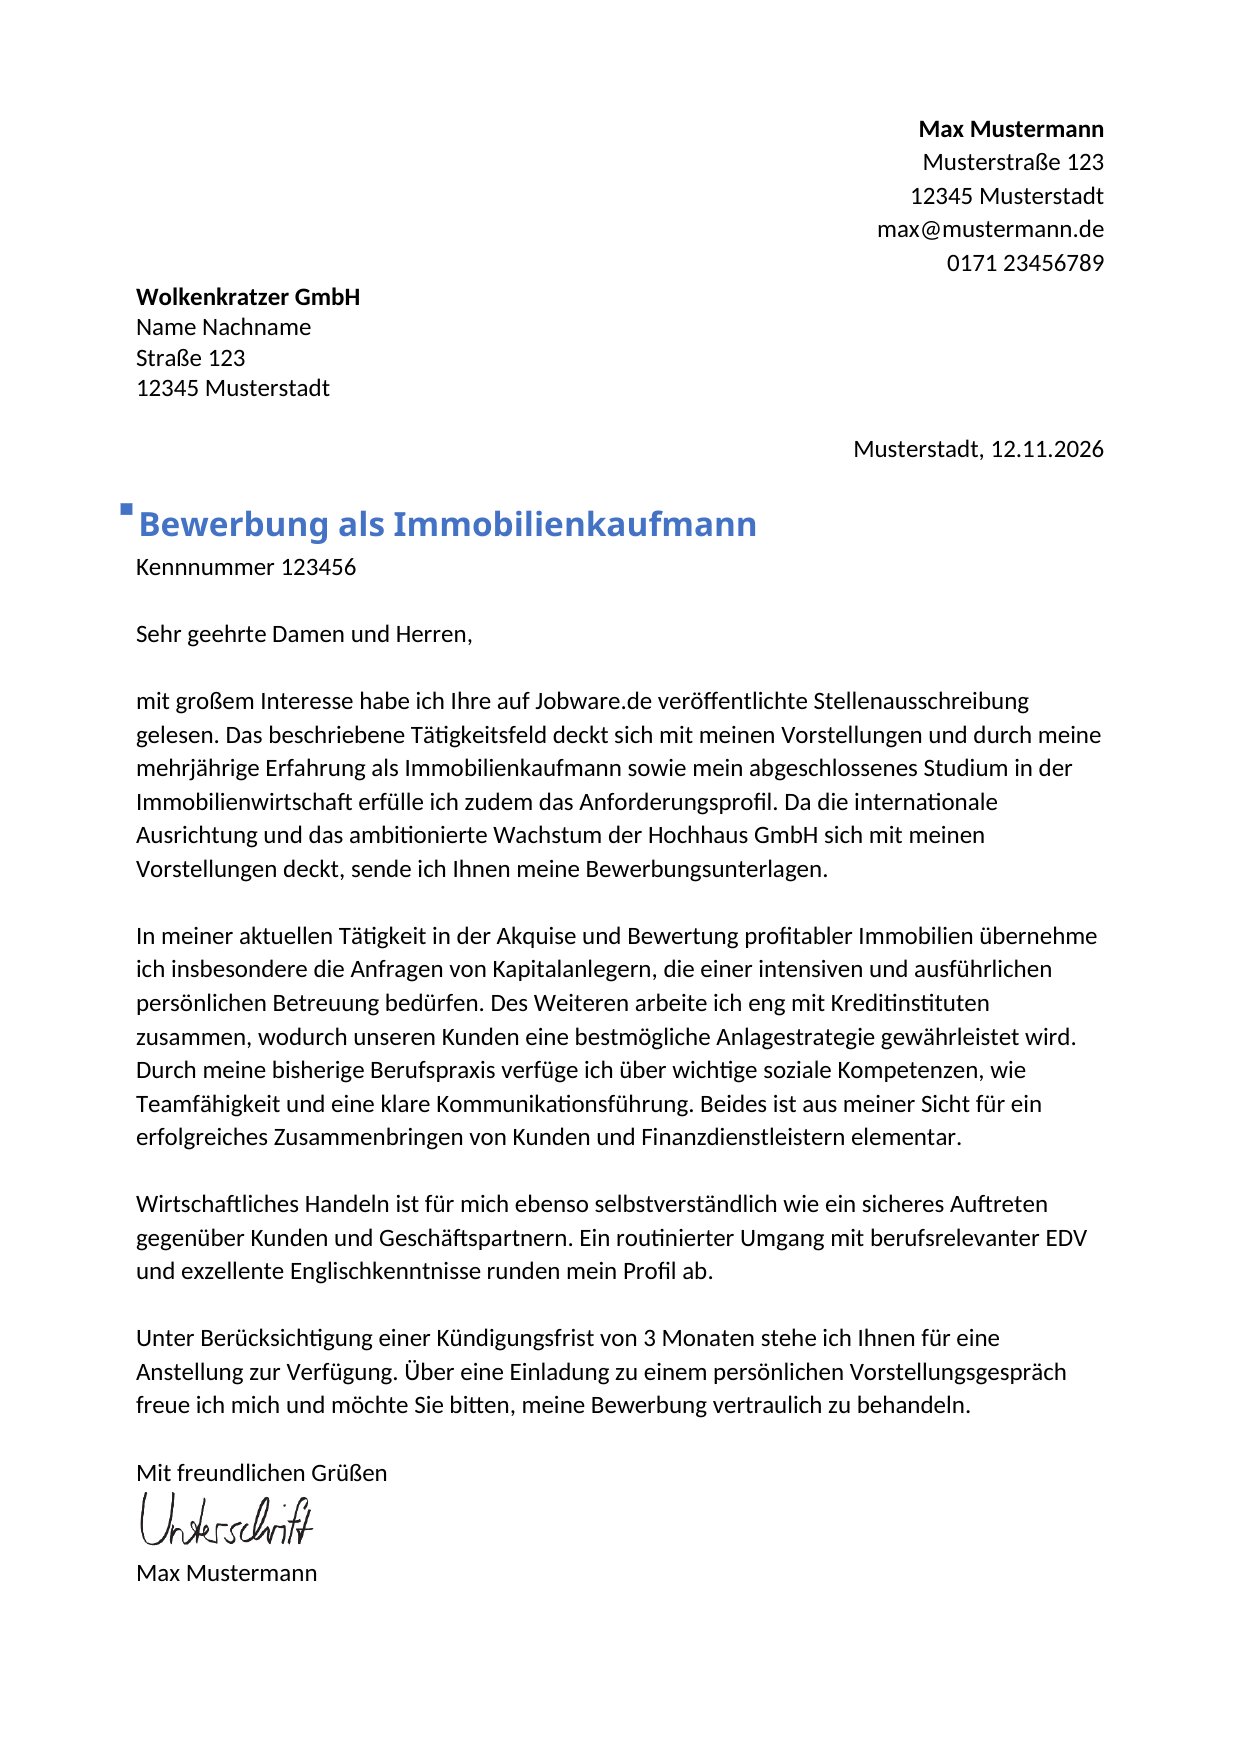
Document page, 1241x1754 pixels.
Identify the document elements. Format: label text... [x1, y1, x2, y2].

picture [135, 1492, 314, 1549]
text max@mustermann.de [136, 214, 1104, 244]
text Unter Berücksichtigung einer Kündigungsfrist von 3 Monaten stehe ich Ihnen für eine Anstellung zur Verfügung. Über eine Einladung zu einem persönlichen Vorstellungsgespräch freue ich mich und möchte Sie bitten, meine Bewerbung vertraulich zu behandeln. [136, 1322, 1104, 1420]
text Straße 123 [136, 342, 1104, 372]
text Musterstadt, 13.06.2022 [136, 433, 1104, 464]
text Mit freundlichen Grüßen [136, 1457, 1104, 1487]
text 12345 Musterstadt [136, 372, 1104, 403]
text 0171 23456789 [136, 247, 1104, 278]
text Wirtschaftliches Handeln ist für mich ebenso selbstverständlich wie ein sicheres Auftreten gegenüber Kunden und Geschäftspartnern. Ein routinierter Umgang mit berufsrelevanter EDV und exzellente Englischkenntnisse runden mein Profil ab. [136, 1188, 1104, 1286]
text mit großem Interesse habe ich Ihre auf Jobware.de veröffentlichte Stellenausschreibung gelesen. Das beschriebene Tätigkeitsfeld deckt sich mit meinen Vorstellungen und durch meine mehrjährige Erfahrung als Immobilienkaufmann sowie mein abgeschlossenes Studium in der Immobilienwirtschaft erfülle ich zudem das Anforderungsprofil. Da die internationale Ausrichtung und das ambitionierte Wachstum der Hochhaus GmbH sich mit meinen Vorstellungen deckt, sende ich Ihnen meine Bewerbungsunterlagen. [136, 685, 1104, 883]
text Musterstraße 123 [136, 147, 1104, 177]
text Kennnummer 123456 [136, 551, 1104, 582]
text Bewerbung als Immobilienkaufmann [121, 500, 1104, 546]
text Max Mustermann [136, 113, 1104, 143]
text Sehr geehrte Damen und Herren, [136, 618, 1104, 649]
text Name Nachname [136, 311, 1104, 342]
text Max Mustermann [136, 1557, 1104, 1588]
text In meiner aktuellen Tätigkeit in der Akquise und Bewertung profitabler Immobilien übernehme ich insbesondere die Anfragen von Kapitalanlegern, die einer intensiven und ausführlichen persönlichen Betreuung bedürfen. Des Weiteren arbeite ich eng mit Kreditinstituten zusammen, wodurch unseren Kunden eine bestmögliche Anlagestrategie gewährleistet wird. Durch meine bisherige Berufspraxis verfüge ich über wichtige soziale Kompetenzen, wie Teamfähigkeit und eine klare Kommunikationsführung. Beides ist aus meiner Sicht für ein erfolgreiches Zusammenbringen von Kunden und Finanzdienstleistern elementar. [136, 920, 1104, 1152]
text Wolkenkratzer GmbH [136, 281, 1104, 311]
text 12345 Musterstadt [136, 180, 1104, 211]
